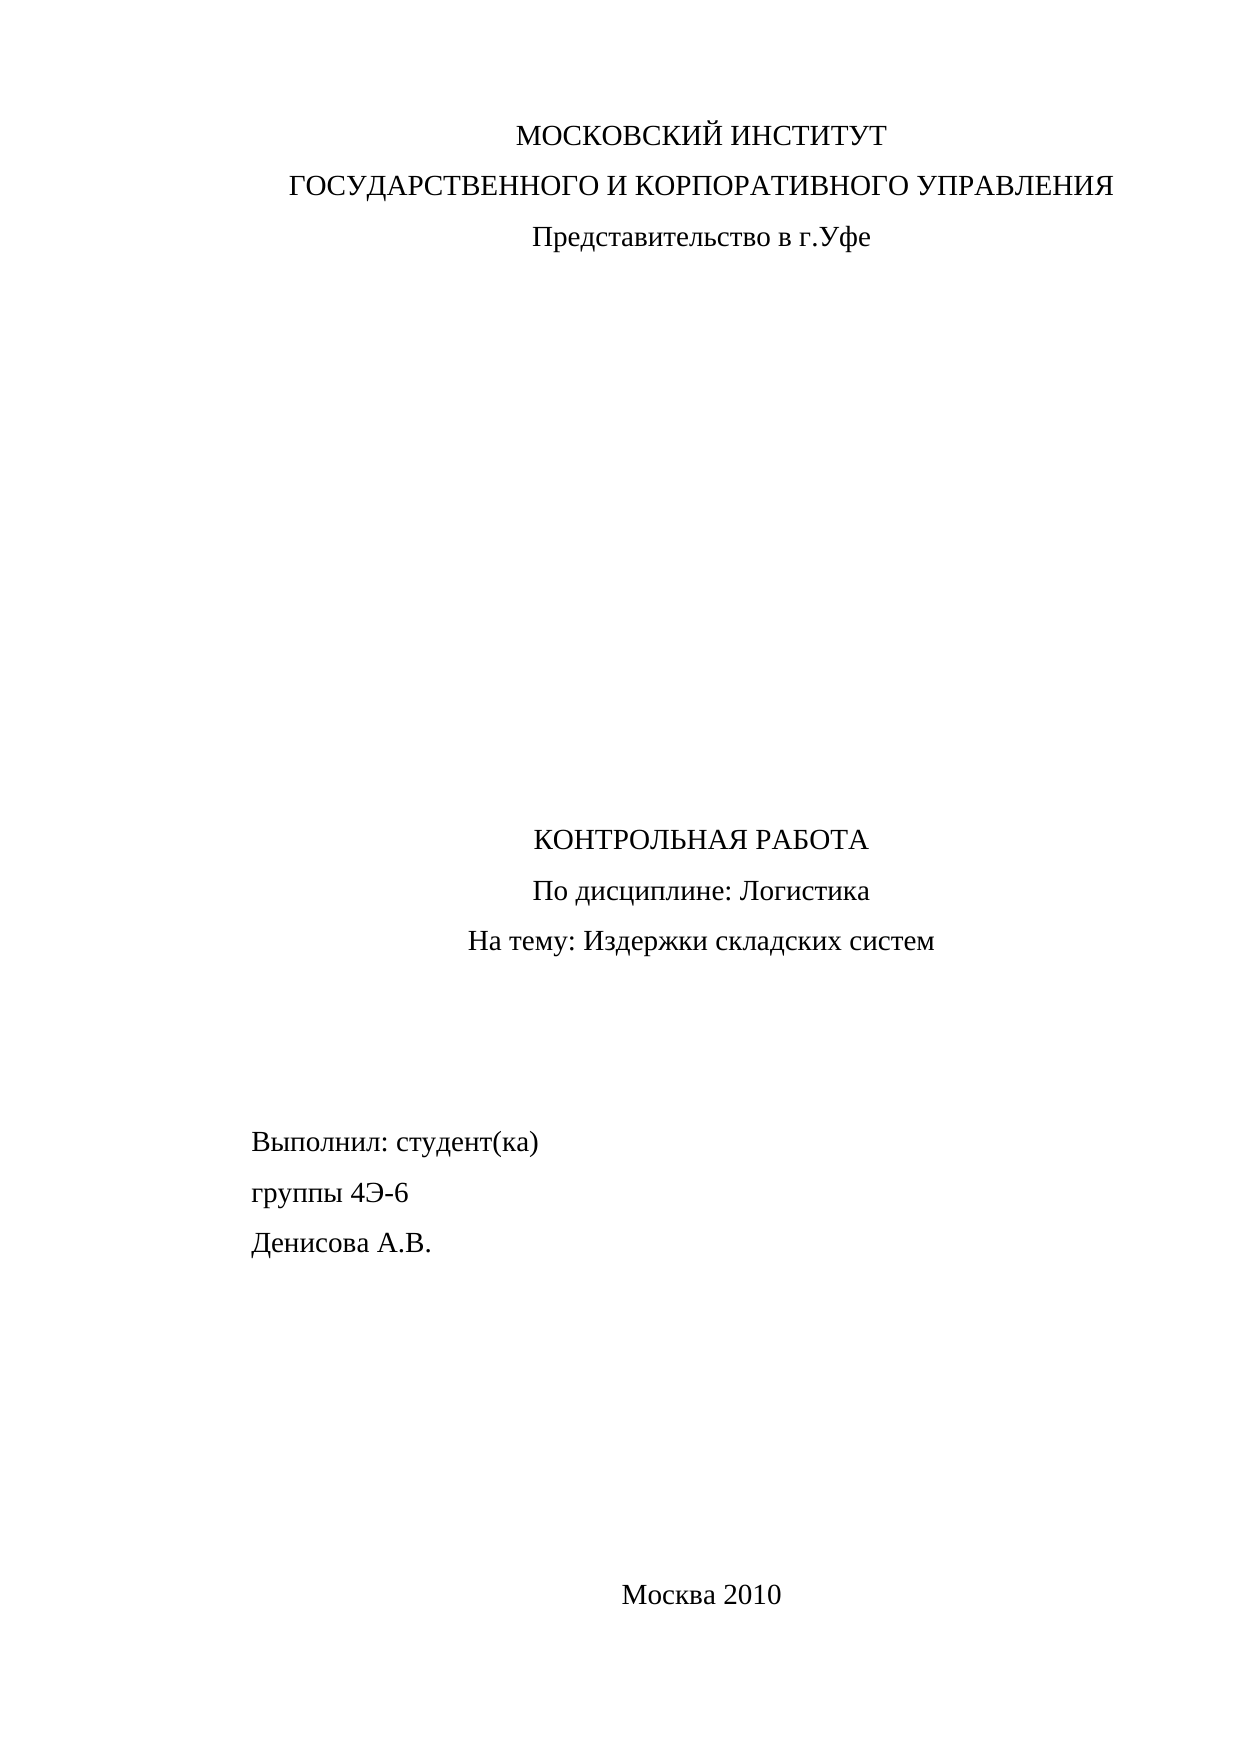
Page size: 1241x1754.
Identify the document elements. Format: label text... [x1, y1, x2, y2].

text По дисциплине: Логистика [177, 873, 1152, 906]
text МОСКОВСКИЙ ИНСТИТУТ [177, 118, 1152, 152]
text Представительство в г.Уфе [177, 219, 1152, 252]
text Москва 2010 [177, 1577, 1152, 1611]
text Денисова А.В. [177, 1225, 1152, 1258]
text Выполнил: студент(ка) [177, 1124, 1152, 1158]
text ГОСУДАРСТВЕННОГО И КОРПОРАТИВНОГО УПРАВЛЕНИЯ [177, 168, 1152, 202]
text На тему: Издержки складских систем [177, 923, 1152, 957]
text группы 4Э-6 [177, 1175, 1152, 1208]
text КОНТРОЛЬНАЯ РАБОТА [177, 822, 1152, 856]
